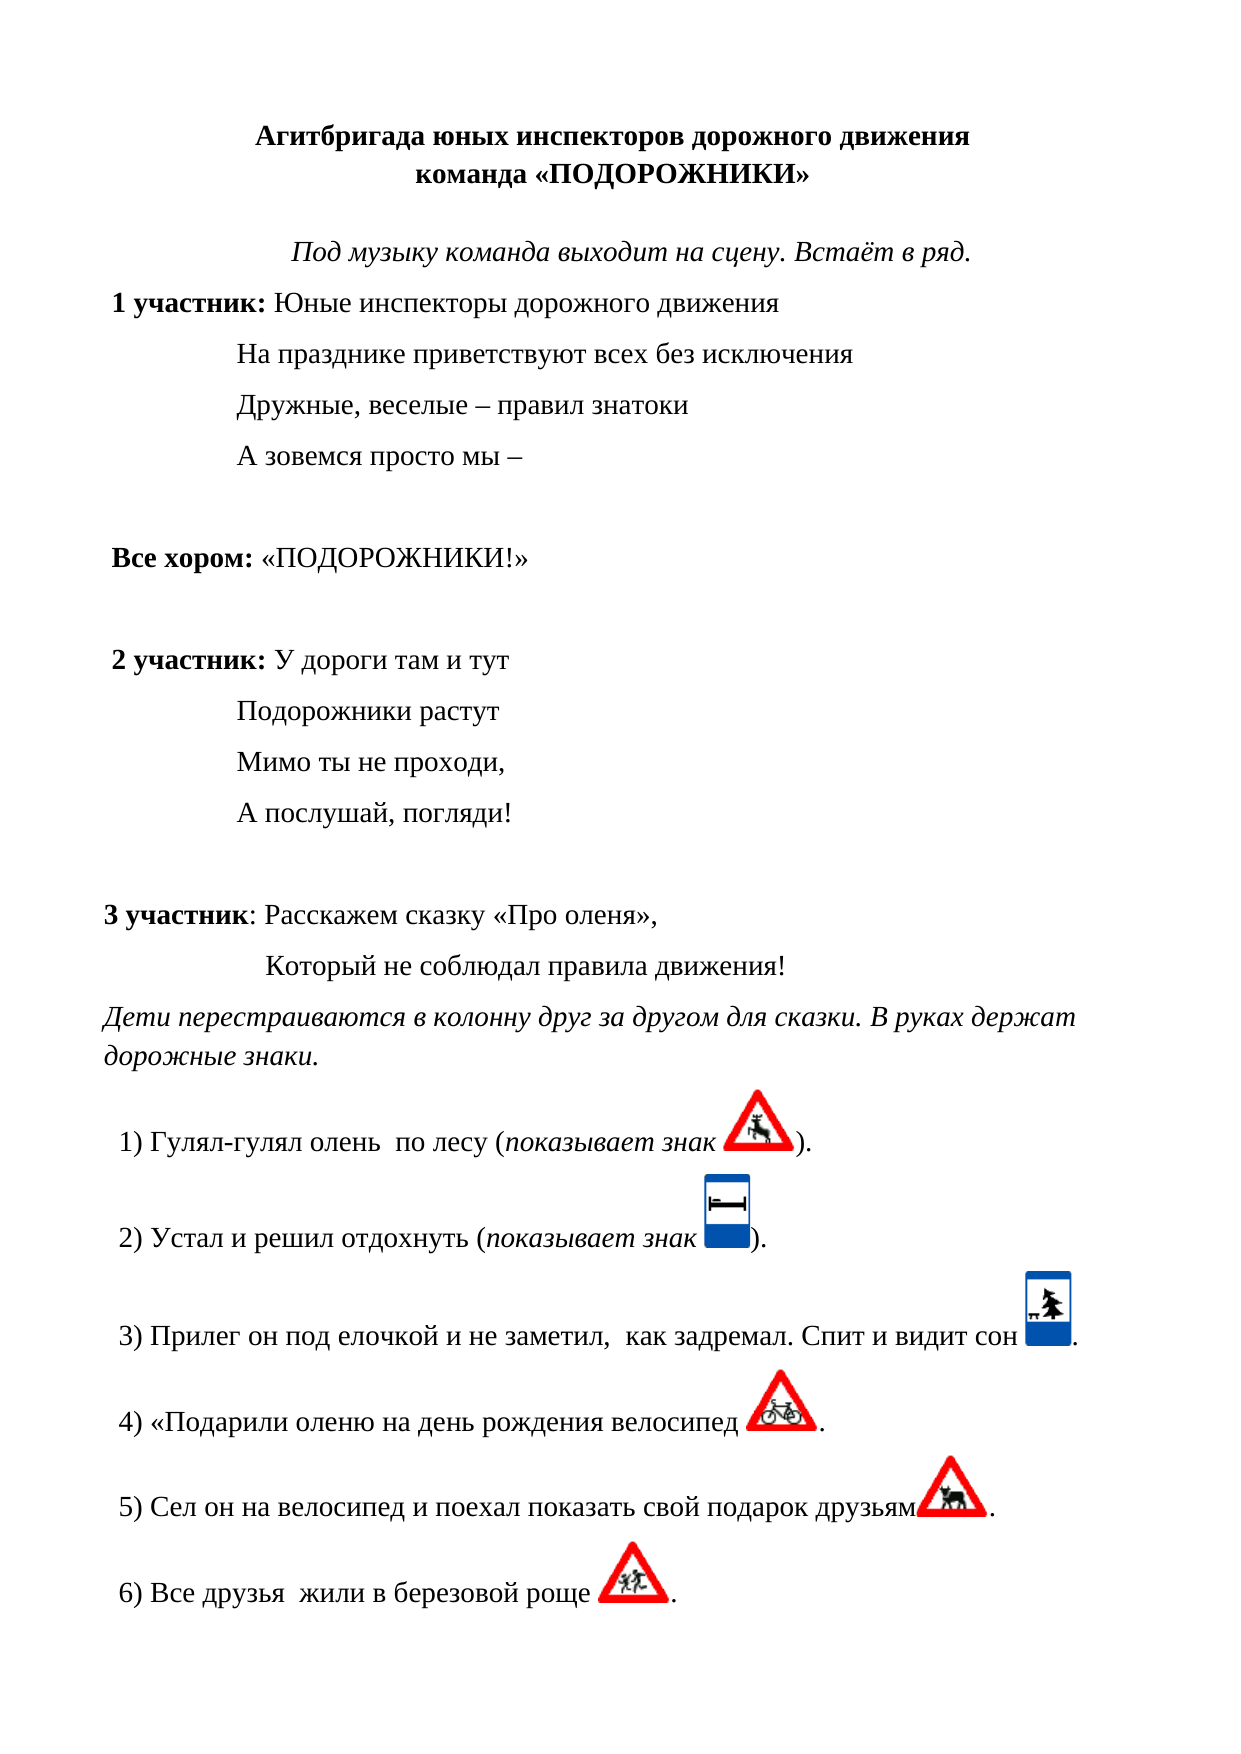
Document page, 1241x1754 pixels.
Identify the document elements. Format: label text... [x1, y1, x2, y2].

text 1 участник: Юные инспекторы дорожного движения [111, 285, 1152, 318]
text команда «ПОДОРОЖНИКИ» [74, 157, 1152, 190]
text Который не соблюдал правила движения! [163, 948, 1152, 982]
text 4) «Подарили оленю на день рождения велосипед . [118, 1369, 1152, 1437]
text А послушай, погляди! [103, 795, 1152, 829]
picture [916, 1454, 989, 1517]
text 1) Гулял-гулял олень по лесу (показывает знак ). [118, 1089, 1152, 1157]
text 3 участник: Расскажем сказку «Про оленя», [74, 897, 1152, 931]
text Подорожники растут [118, 693, 1152, 727]
text Под музыку команда выходит на сцену. Встаёт в ряд. [111, 234, 1152, 267]
picture [704, 1174, 751, 1248]
text 6) Все друзья жили в березовой роще . [118, 1540, 1152, 1609]
text 2) Устал и решил отдохнуть (показывает знак ). [118, 1175, 1152, 1254]
text А зовемся просто мы – [111, 438, 1152, 471]
text Дети перестраиваются в колонну друг за другом для сказки. В руках держат дорожные знаки. [103, 999, 1152, 1071]
text 5) Сел он на велосипед и поехал показать свой подарок друзьям. [118, 1455, 1152, 1523]
picture [746, 1368, 819, 1431]
text Мимо ты не проходи, [103, 744, 1152, 778]
text На празднике приветствуют всех без исключения [111, 336, 1152, 369]
picture [723, 1088, 796, 1151]
picture [1025, 1271, 1072, 1346]
text Агитбригада юных инспекторов дорожного движения [74, 118, 1152, 152]
text 2 участник: У дороги там и тут [111, 642, 1152, 676]
text Дружные, веселые – правил знатоки [111, 387, 1152, 420]
text Все хором: «ПОДОРОЖНИКИ!» [111, 540, 1152, 573]
text 3) Прилег он под елочкой и не заметил, как задремал. Спит и видит сон . [118, 1272, 1152, 1351]
picture [598, 1540, 671, 1603]
